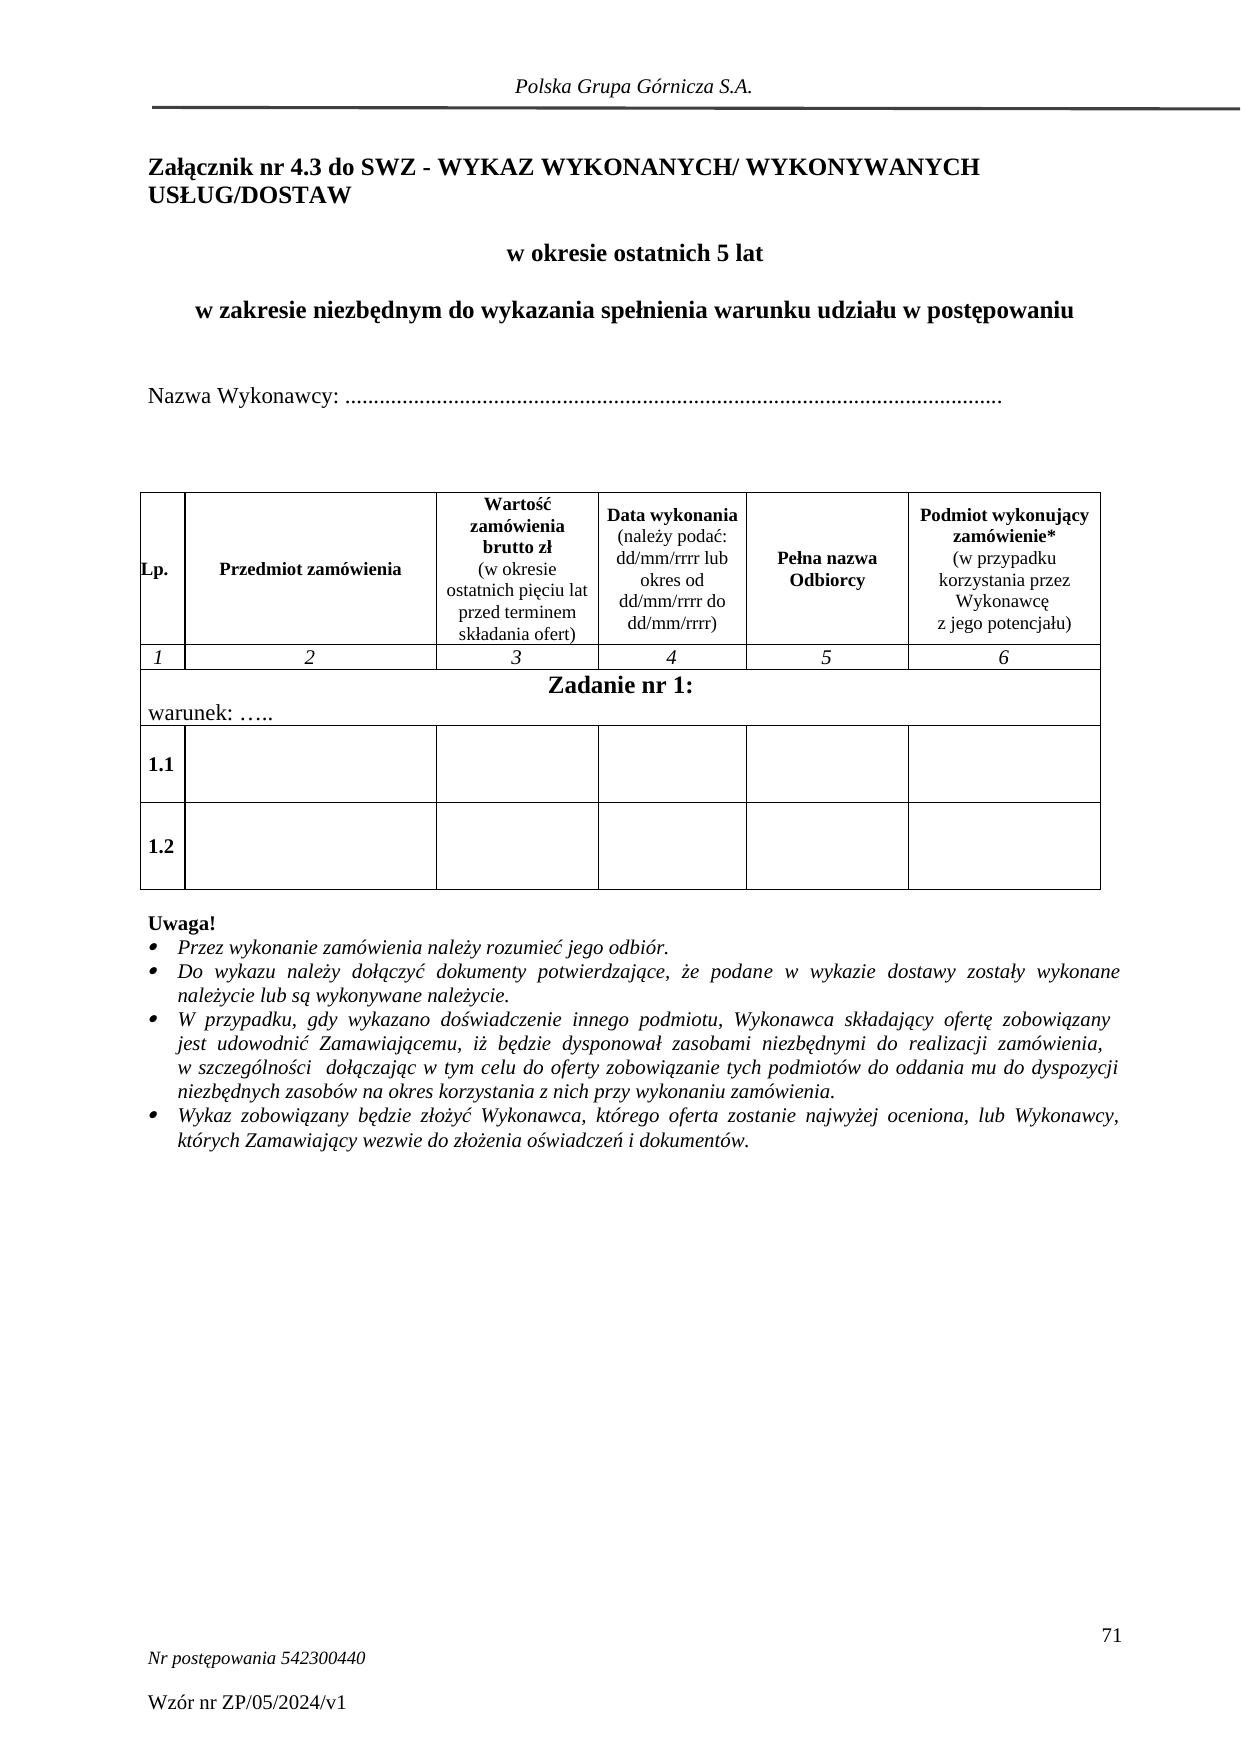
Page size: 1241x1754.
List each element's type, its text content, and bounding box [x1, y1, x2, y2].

table_cell 1 [141, 645, 184, 669]
list Przez wykonanie zamówienia należy rozumieć jego odbiór. [148, 935, 1122, 959]
table_cell [599, 803, 746, 889]
table_cell Zadanie nr 1: warunek: ….. [141, 670, 1100, 725]
text Nazwa Wykonawcy: ................................................................................................................... [148, 382, 1122, 408]
table_cell 5 [747, 645, 908, 669]
table_cell 1.2 [141, 803, 184, 889]
text w zakresie niezbędnym do wykazania spełnienia warunku udziału w postępowaniu [148, 296, 1122, 324]
table_cell [186, 803, 436, 889]
list W przypadku, gdy wykazano doświadczenie innego podmiotu, Wykonawca składający ofertę zobowiązany jest udowodnić Zamawiającemu, iż będzie dysponował zasobami niezbędnymi do realizacji zamówienia, w szczególności dołączając w tym celu do oferty zobowiązanie tych podmiotów do oddania mu do dyspozycji niezbędnych zasobów na okres korzystania z nich przy wykonaniu zamówienia. [148, 1007, 1122, 1103]
table_cell 3 [437, 645, 598, 669]
table_header Przedmiot zamówienia [186, 493, 436, 644]
table_cell 6 [909, 645, 1100, 669]
table_header Wartość zamówienia brutto zł (w okresie ostatnich pięciu lat przed terminem składania ofert) [437, 493, 598, 644]
table_cell [909, 803, 1100, 889]
text w okresie ostatnich 5 lat [148, 238, 1122, 267]
table_cell [747, 726, 908, 802]
table_cell [599, 726, 746, 802]
table_cell [909, 726, 1100, 802]
table_header Pełna nazwa Odbiorcy [747, 493, 908, 644]
table_cell 2 [186, 645, 436, 669]
list Wykaz zobowiązany będzie złożyć Wykonawca, którego oferta zostanie najwyżej oceniona, lub Wykonawcy, których Zamawiający wezwie do złożenia oświadczeń i dokumentów. [148, 1103, 1122, 1152]
table_cell [437, 726, 598, 802]
subtitle Załącznik nr 4.3 do SWZ - WYKAZ WYKONANYCH/ WYKONYWANYCH USŁUG/DOSTAW [148, 152, 1122, 209]
list Do wykazu należy dołączyć dokumenty potwierdzające, że podane w wykazie dostawy zostały wykonane należycie lub są wykonywane należycie. [148, 959, 1122, 1007]
table_header Podmiot wykonujący zamówienie* (w przypadku korzystania przez Wykonawcę z jego potencjału) [909, 493, 1100, 644]
table_header Lp. [141, 493, 184, 644]
text Uwaga! [148, 911, 1122, 935]
table_cell 1.1 [141, 726, 184, 802]
table_cell [747, 803, 908, 889]
table_cell 4 [599, 645, 746, 669]
table_cell [186, 726, 436, 802]
table_header Data wykonania (należy podać: dd/mm/rrrr lub okres od dd/mm/rrrr do dd/mm/rrrr) [599, 493, 746, 644]
table_cell [437, 803, 598, 889]
